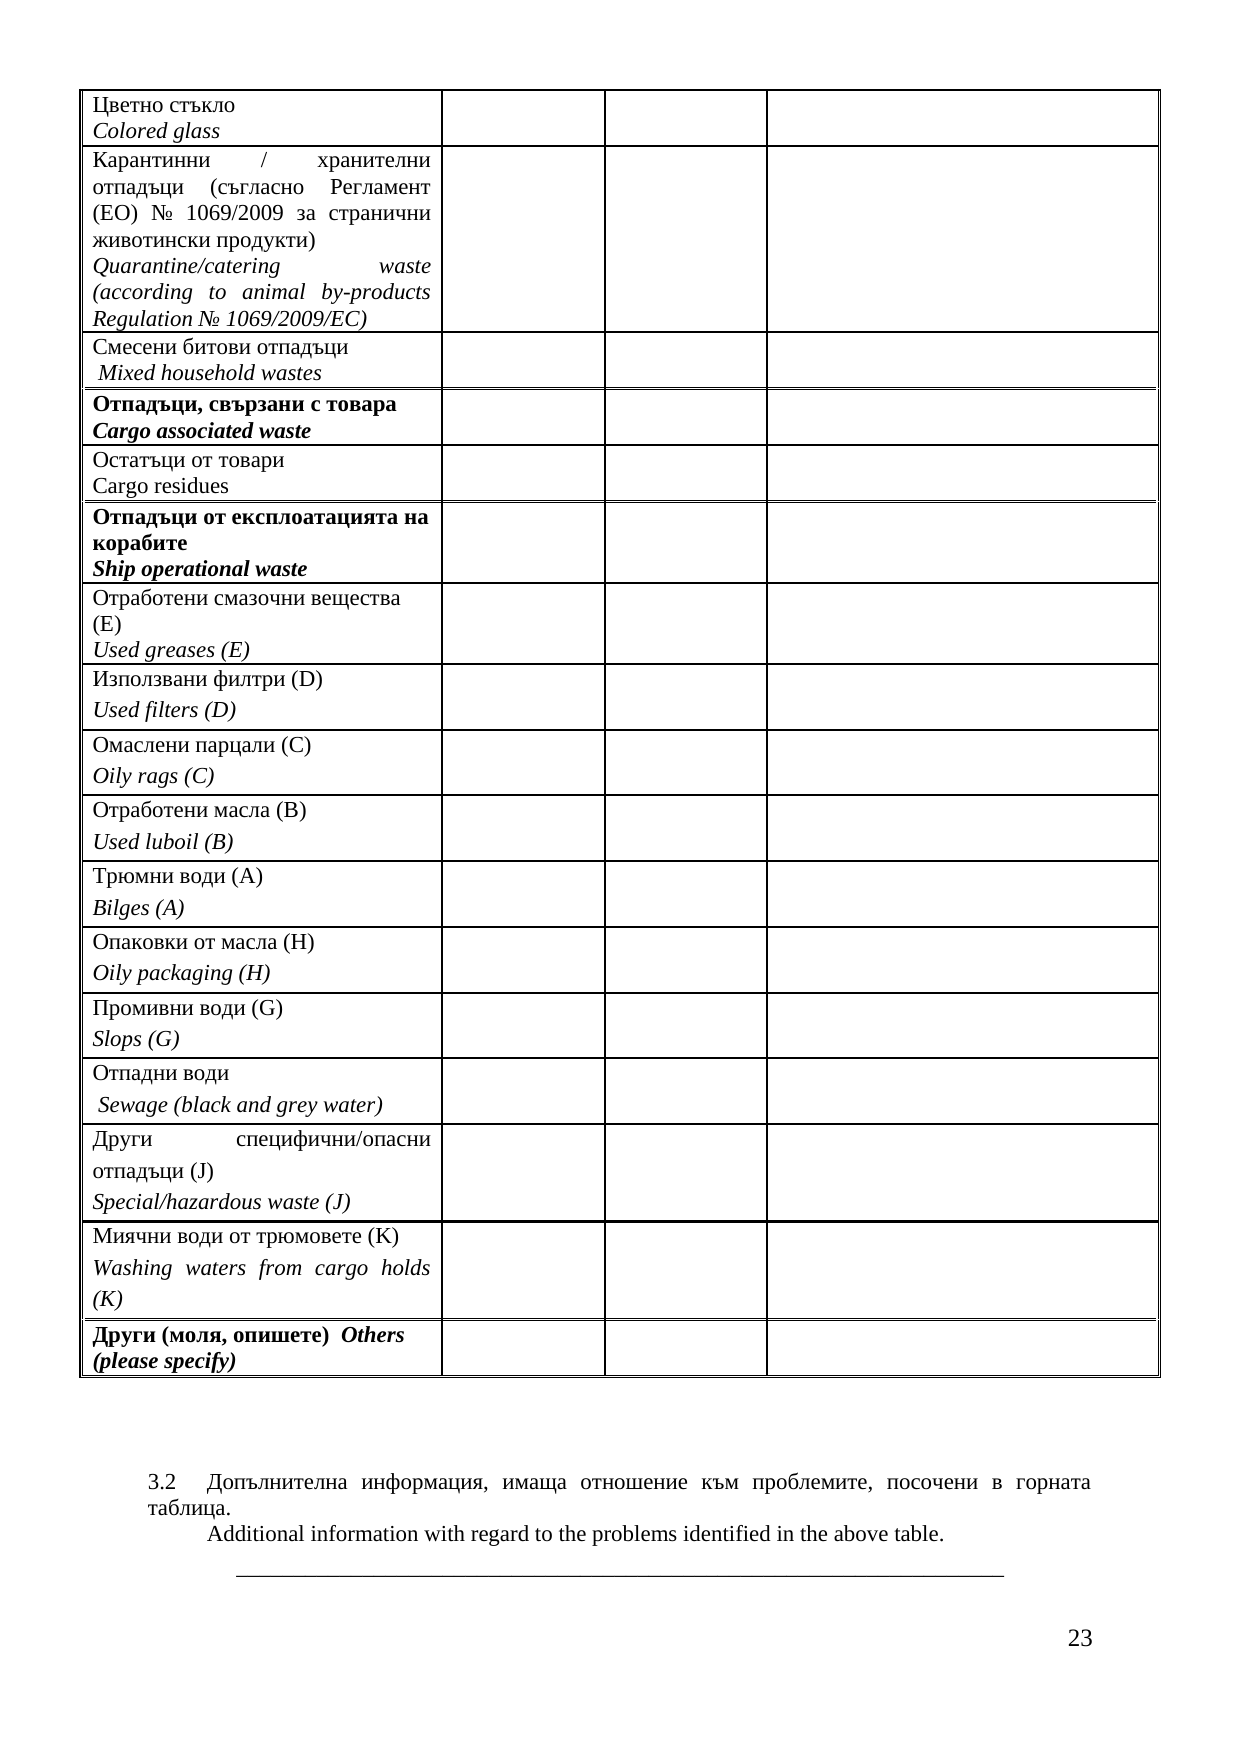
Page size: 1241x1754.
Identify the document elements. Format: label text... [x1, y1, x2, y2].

table_cell [768, 796, 1158, 860]
table_cell Отработени смазочни вещества (E) Used greases (E) [83, 584, 441, 663]
table_cell Миячни води от трюмовете (K) Washing waters from cargo holds (K) [83, 1223, 441, 1318]
table_cell [606, 503, 766, 582]
table_cell [443, 1321, 604, 1374]
table_cell [768, 500, 1158, 582]
table_cell [443, 928, 604, 992]
table_cell Смесени битови отпадъци Mixed household wastes [83, 333, 441, 387]
table_cell [606, 665, 766, 729]
table_cell Отпадъци, свързани с товара Cargo associated waste [83, 387, 441, 444]
table_cell [443, 1125, 604, 1220]
table_cell [606, 1223, 766, 1318]
table_cell [768, 994, 1158, 1057]
table_cell Опаковки от масла (H) Oily packaging (H) [83, 928, 441, 992]
table_cell [606, 1059, 766, 1123]
table_cell Остатъци от товари Cargo residues [83, 446, 441, 499]
table_cell [606, 994, 766, 1057]
table_cell [443, 584, 604, 663]
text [148, 1553, 1093, 1579]
table_cell Отпадъци от експлоатацията на корабите Ship operational waste [83, 500, 441, 582]
table_cell [768, 1059, 1158, 1123]
table_cell [606, 446, 766, 499]
table_cell [768, 446, 1158, 499]
table_cell [606, 796, 766, 860]
table_cell [606, 584, 766, 663]
table_cell [768, 1125, 1158, 1220]
table_cell Карантинни / хранителни отпадъци (съгласно Регламент (ЕО) № 1069/2009 за странични животински продукти) Quarantine/catering waste (according to animal by-products Regulation № 1069/2009/EC) [83, 147, 441, 331]
table_cell [606, 91, 766, 144]
table_cell [443, 1059, 604, 1123]
table_cell [606, 862, 766, 926]
table_cell [443, 665, 604, 729]
table_cell [606, 928, 766, 992]
table_cell [606, 731, 766, 794]
text 3.2 Допълнителна информация, имаща отношение към проблемите, посочени в горната таблица. [148, 1468, 1093, 1521]
table_cell [443, 91, 604, 144]
table_cell Други (моля, опишете) Others (please specify) [83, 1318, 441, 1374]
table_cell Други специфични/опасни отпадъци (J) Special/hazardous waste (J) [83, 1125, 441, 1220]
table_cell [443, 446, 604, 499]
table_cell [443, 333, 604, 387]
table_cell [768, 333, 1158, 387]
table_cell [443, 390, 604, 444]
table_cell [768, 928, 1158, 992]
table_cell [768, 584, 1158, 663]
table_cell [768, 731, 1158, 794]
table_cell [606, 390, 766, 444]
table_cell [443, 1223, 604, 1318]
table_cell [443, 796, 604, 860]
table_cell [768, 1318, 1158, 1374]
table_cell [768, 91, 1158, 144]
table_cell [768, 147, 1158, 331]
text Additional information with regard to the problems identified in the above table. [148, 1521, 1093, 1547]
table_cell [443, 731, 604, 794]
table_cell [768, 387, 1158, 444]
table_cell [443, 994, 604, 1057]
table_cell Трюмни води (A) Bilges (A) [83, 862, 441, 926]
table_cell [606, 1321, 766, 1374]
table_cell [443, 862, 604, 926]
table_cell [768, 862, 1158, 926]
table_cell [768, 1223, 1158, 1318]
table_cell Отработени масла (B) Used luboil (B) [83, 796, 441, 860]
table_cell Промивни води (G) Slops (G) [83, 994, 441, 1057]
table_cell Цветно стъкло Colored glass [83, 91, 441, 144]
table_cell [443, 503, 604, 582]
table_cell [443, 147, 604, 331]
table_cell Отпадни води Sewage (black and grey water) [83, 1059, 441, 1123]
table_cell Използвани филтри (D) Used filters (D) [83, 665, 441, 729]
table_cell [768, 665, 1158, 729]
table_cell [606, 1125, 766, 1220]
table_cell [606, 147, 766, 331]
table_cell [606, 333, 766, 387]
table_cell Омаслени парцали (C) Oily rags (C) [83, 731, 441, 794]
